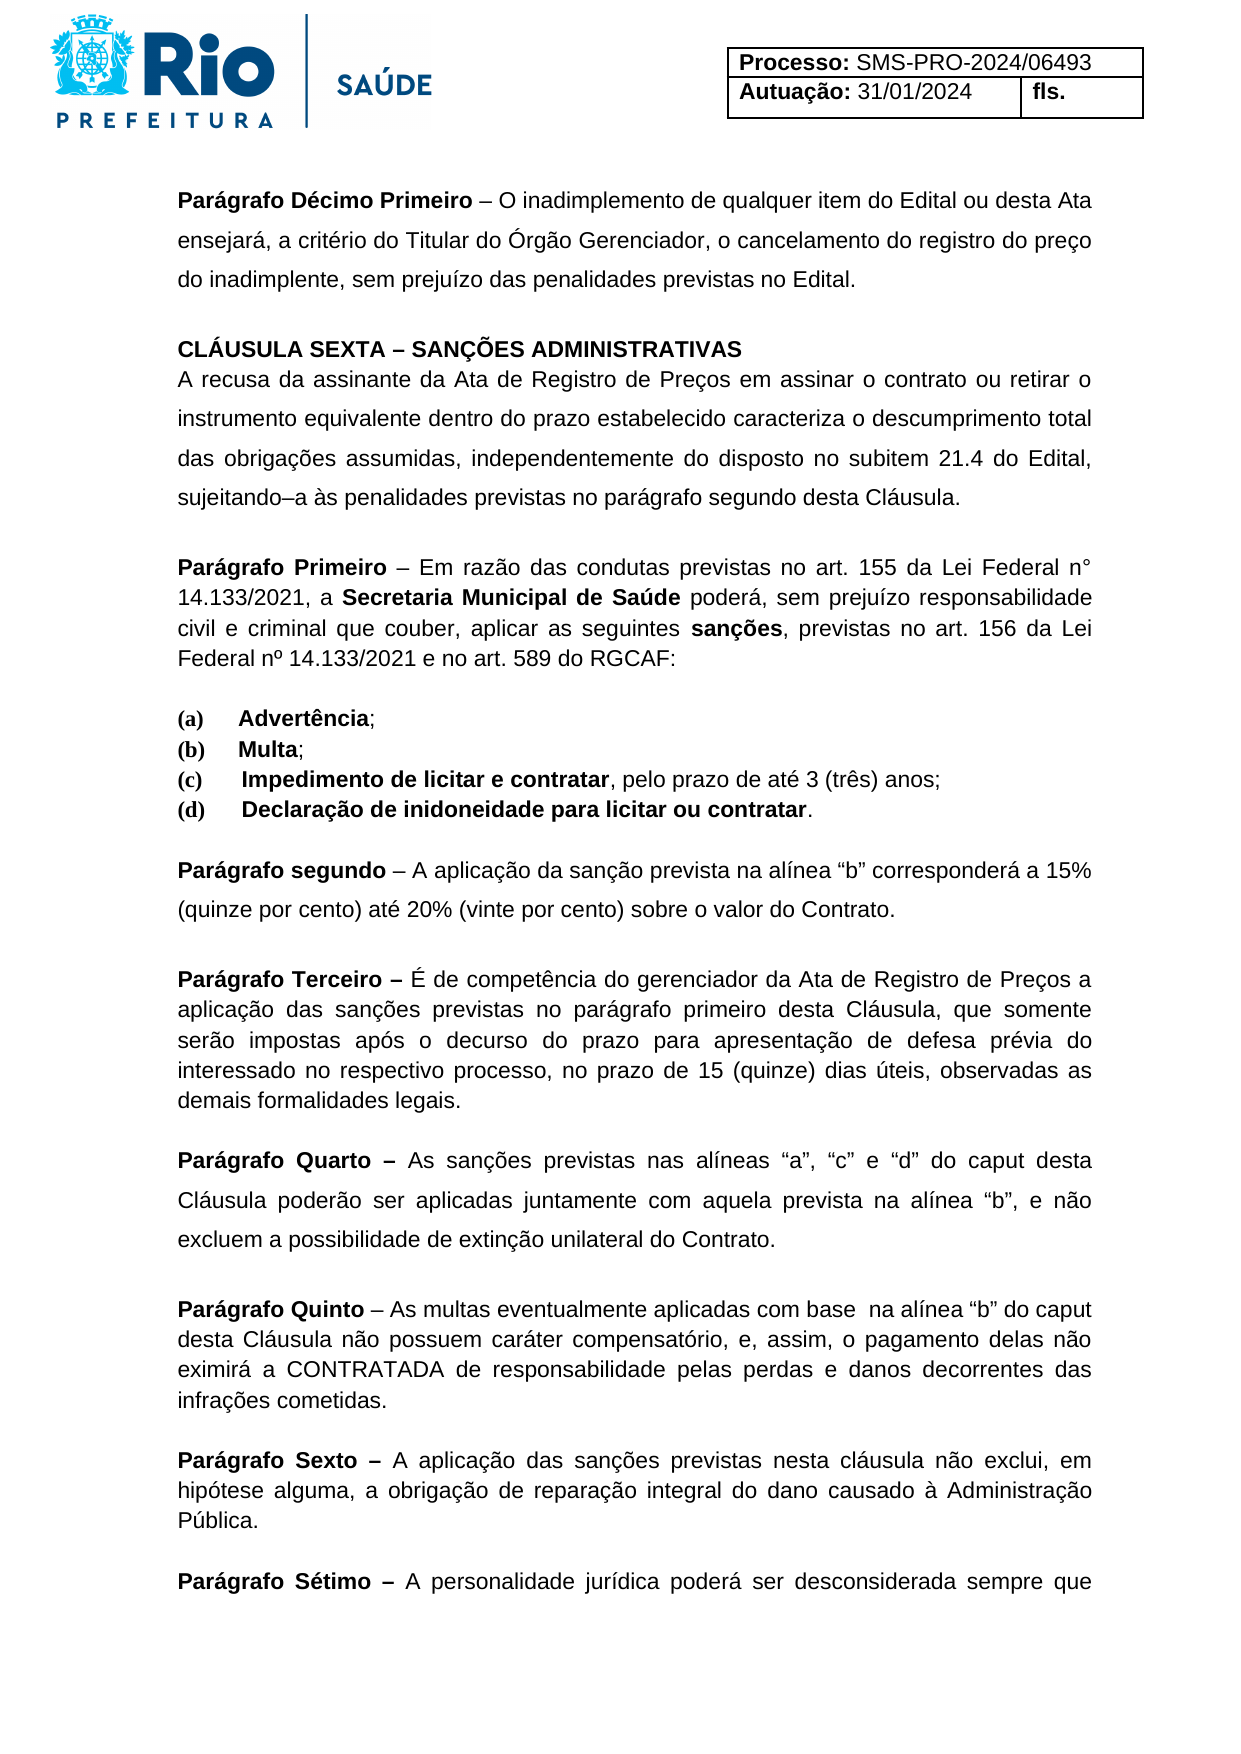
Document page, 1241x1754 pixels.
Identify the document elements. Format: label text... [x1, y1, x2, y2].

text Parágrafo segundo – A aplicação da sanção prevista na alínea “b” corresponderá a 15% (quinze por cento) até 20% (vinte por cento) sobre o valor do Contrato. [177, 857, 1093, 923]
text Parágrafo Quarto – As sanções previstas nas alíneas “a”, “c” e “d” do caput desta Cláusula poderão ser aplicadas juntamente com aquela prevista na alínea “b”, e não excluem a possibilidade de extinção unilateral do Contrato. [177, 1147, 1093, 1253]
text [177, 1568, 1093, 1594]
subtitle CLÁUSULA SEXTA – SANÇÕES ADMINISTRATIVAS [177, 336, 1063, 362]
list Multa; [177, 736, 1093, 762]
list Declaração de inidoneidade para licitar ou contratar. [177, 796, 1093, 823]
text Parágrafo Décimo Primeiro – O inadimplemento de qualquer item do Edital ou desta Ata ensejará, a critério do Titular do Órgão Gerenciador, o cancelamento do registro do preço do inadimplente, sem prejuízo das penalidades previstas no Edital. [177, 187, 1093, 292]
text Parágrafo Sexto – A aplicação das sanções previstas nesta cláusula não exclui, em hipótese alguma, a obrigação de reparação integral do dano causado à Administração Pública. [177, 1447, 1093, 1534]
list Advertência; [177, 705, 1093, 732]
text Parágrafo Primeiro – Em razão das condutas previstas no art. 155 da Lei Federal n° 14.133/2021, a Secretaria Municipal de Saúde poderá, sem prejuízo responsabilidade civil e criminal que couber, aplicar as seguintes sanções, previstas no art. 156 da Lei Federal nº 14.133/2021 e no art. 589 do RGCAF: [177, 554, 1093, 671]
list Impedimento de licitar e contratar, pelo prazo de até 3 (três) anos; [177, 766, 1093, 792]
picture [71, 35, 113, 85]
text A recusa da assinante da Ata de Registro de Preços em assinar o contrato ou retirar o instrumento equivalente dentro do prazo estabelecido caracteriza o descumprimento total das obrigações assumidas, independentemente do disposto no subitem 21.4 do Edital, sujeitando–a às penalidades previstas no parágrafo segundo desta Cláusula. [177, 366, 1093, 511]
picture [50, 14, 88, 46]
text Parágrafo Terceiro – É de competência do gerenciador da Ata de Registro de Preços a aplicação das sanções previstas no parágrafo primeiro desta Cláusula, que somente serão impostas após o decurso do prazo para apresentação de defesa prévia do interessado no respectivo processo, no prazo de 15 (quinze) dias úteis, observadas as demais formalidades legais. [177, 966, 1093, 1113]
picture [87, 88, 97, 93]
picture [50, 14, 432, 130]
text Parágrafo Quinto – As multas eventualmente aplicadas com base na alínea “b” do caput desta Cláusula não possuem caráter compensatório, e, assim, o pagamento delas não eximirá a CONTRATADA de responsabilidade pelas perdas e danos decorrentes das infrações cometidas. [177, 1296, 1093, 1413]
